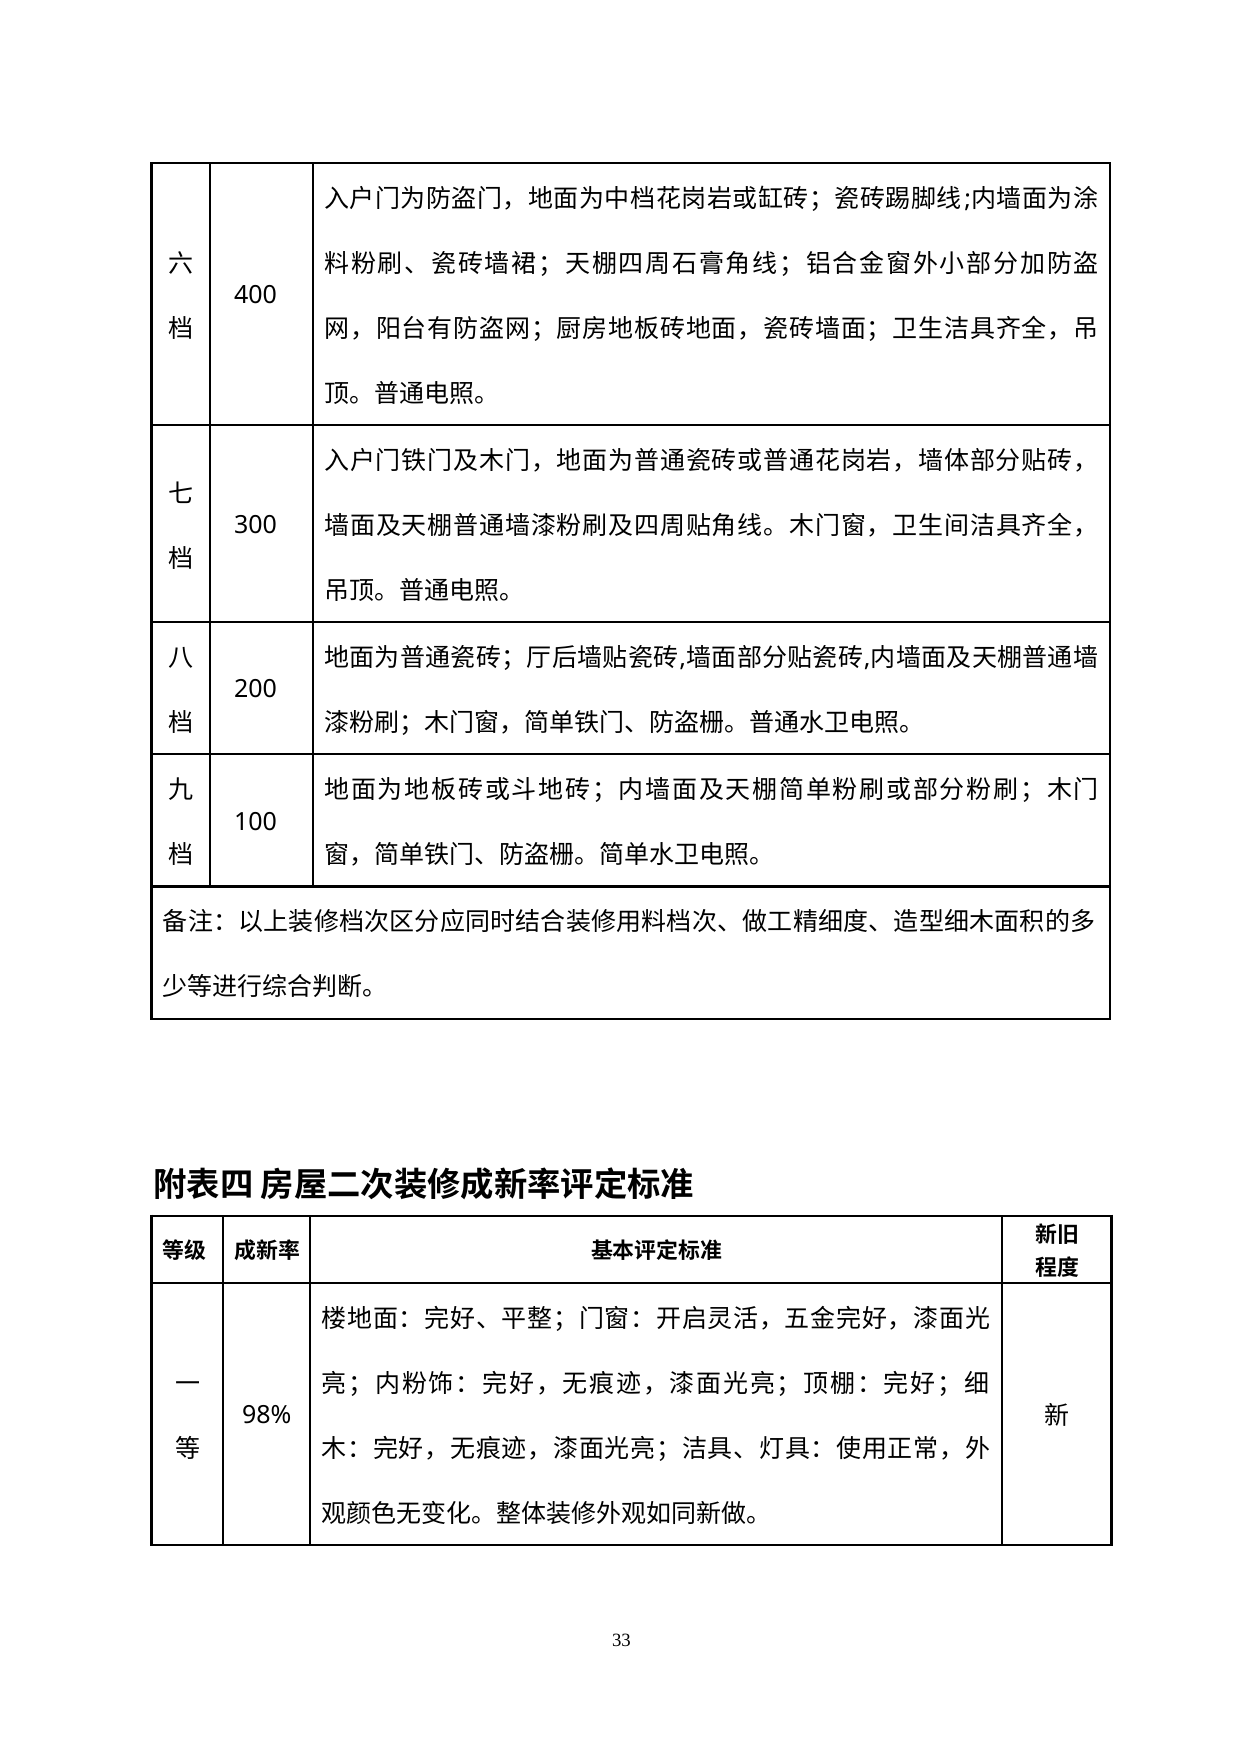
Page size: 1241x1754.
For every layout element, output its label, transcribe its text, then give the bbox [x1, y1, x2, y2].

text 附表四 房屋二次装修成新率评定标准 [153, 1149, 1089, 1214]
table_header 新旧 程度 [1003, 1217, 1110, 1282]
table_cell 入户门为防盗门，地面为中档花岗岩或缸砖；瓷砖踢脚线;内墙面为涂料粉刷、瓷砖墙裙；天棚四周石膏角线；铝合金窗外小部分加防盗网，阳台有防盗网；厨房地板砖地面，瓷砖墙面；卫生洁具齐全，吊顶。普通电照。 [314, 164, 1109, 424]
table_cell 八档 [153, 623, 209, 753]
table_cell 98% [224, 1284, 309, 1544]
table_cell 入户门铁门及木门，地面为普通瓷砖或普通花岗岩，墙体部分贴砖，墙面及天棚普通墙漆粉刷及四周贴角线。木门窗，卫生间洁具齐全，吊顶。普通电照。 [314, 426, 1109, 621]
table_cell 新 [1003, 1284, 1110, 1544]
table_cell 400 [211, 164, 312, 424]
table_header 成新率 [224, 1217, 309, 1282]
table_cell 备注：以上装修档次区分应同时结合装修用料档次、做工精细度、造型细木面积的多少等进行综合判断。 [153, 888, 1109, 1017]
table_header 等级 [153, 1217, 222, 1282]
table_cell 六档 [153, 164, 209, 424]
table_cell 楼地面：完好、平整；门窗：开启灵活，五金完好，漆面光亮；内粉饰：完好，无痕迹，漆面光亮；顶棚：完好；细木：完好，无痕迹，漆面光亮；洁具、灯具：使用正常，外观颜色无变化。整体装修外观如同新做。 [311, 1284, 1001, 1544]
table_header 基本评定标准 [311, 1217, 1001, 1282]
table_cell 100 [211, 755, 312, 885]
table_cell 地面为地板砖或斗地砖；内墙面及天棚简单粉刷或部分粉刷；木门窗，简单铁门、防盗栅。简单水卫电照。 [314, 755, 1109, 885]
table_cell 200 [211, 623, 312, 753]
table_cell 九档 [153, 755, 209, 885]
table_cell 七档 [153, 426, 209, 621]
table_cell 300 [211, 426, 312, 621]
table_cell 一等 [153, 1284, 222, 1544]
table_cell 地面为普通瓷砖；厅后墙贴瓷砖,墙面部分贴瓷砖,内墙面及天棚普通墙漆粉刷；木门窗，简单铁门、防盗栅。普通水卫电照。 [314, 623, 1109, 753]
